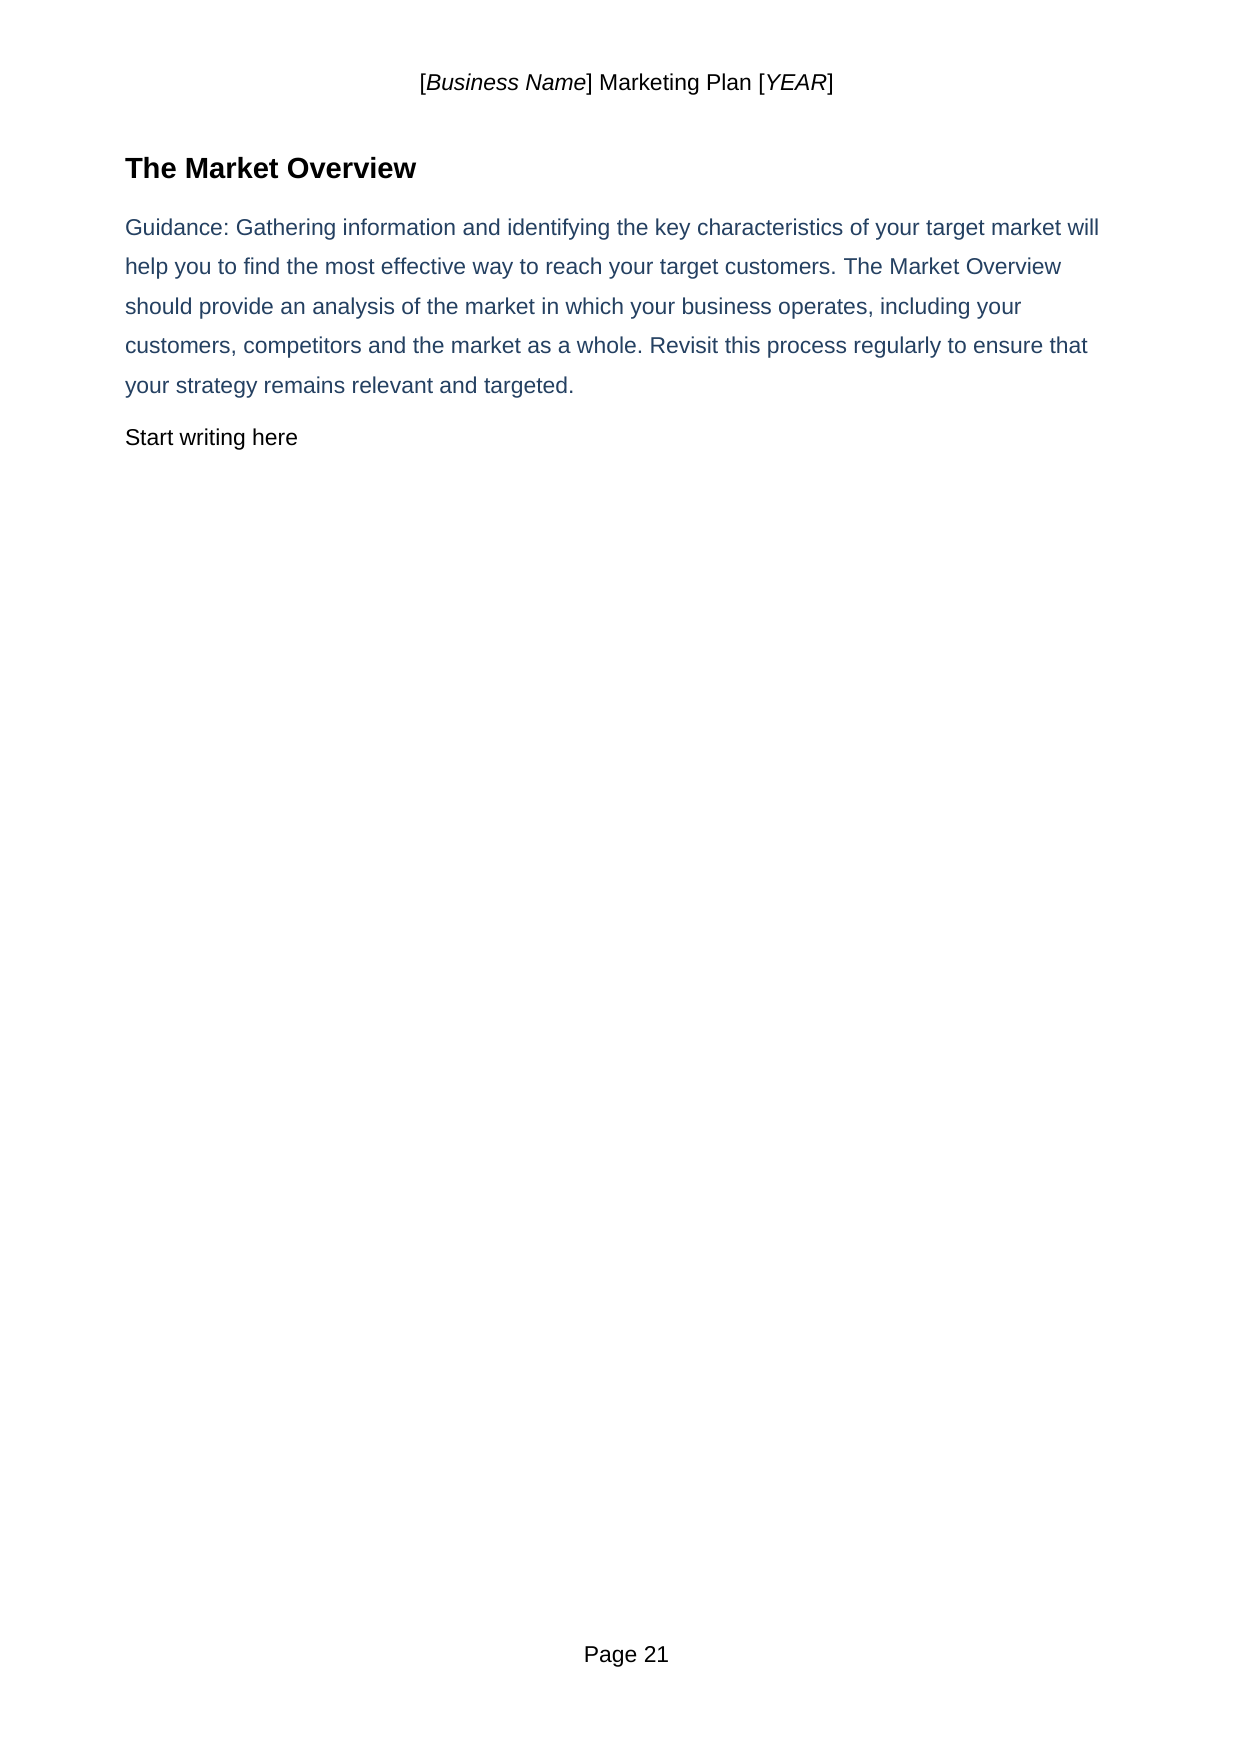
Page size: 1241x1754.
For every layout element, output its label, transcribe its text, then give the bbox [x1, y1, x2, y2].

text Guidance: Gathering information and identifying the key characteristics of your target market will help you to find the most effective way to reach your target customers. The Market Overview should provide an analysis of the market in which your business operates, including your customers, competitors and the market as a whole. Revisit this process regularly to ensure that your strategy remains relevant and targeted. [125, 214, 1128, 398]
subtitle The Market Overview [125, 151, 1128, 184]
text Start writing here [125, 423, 1128, 450]
